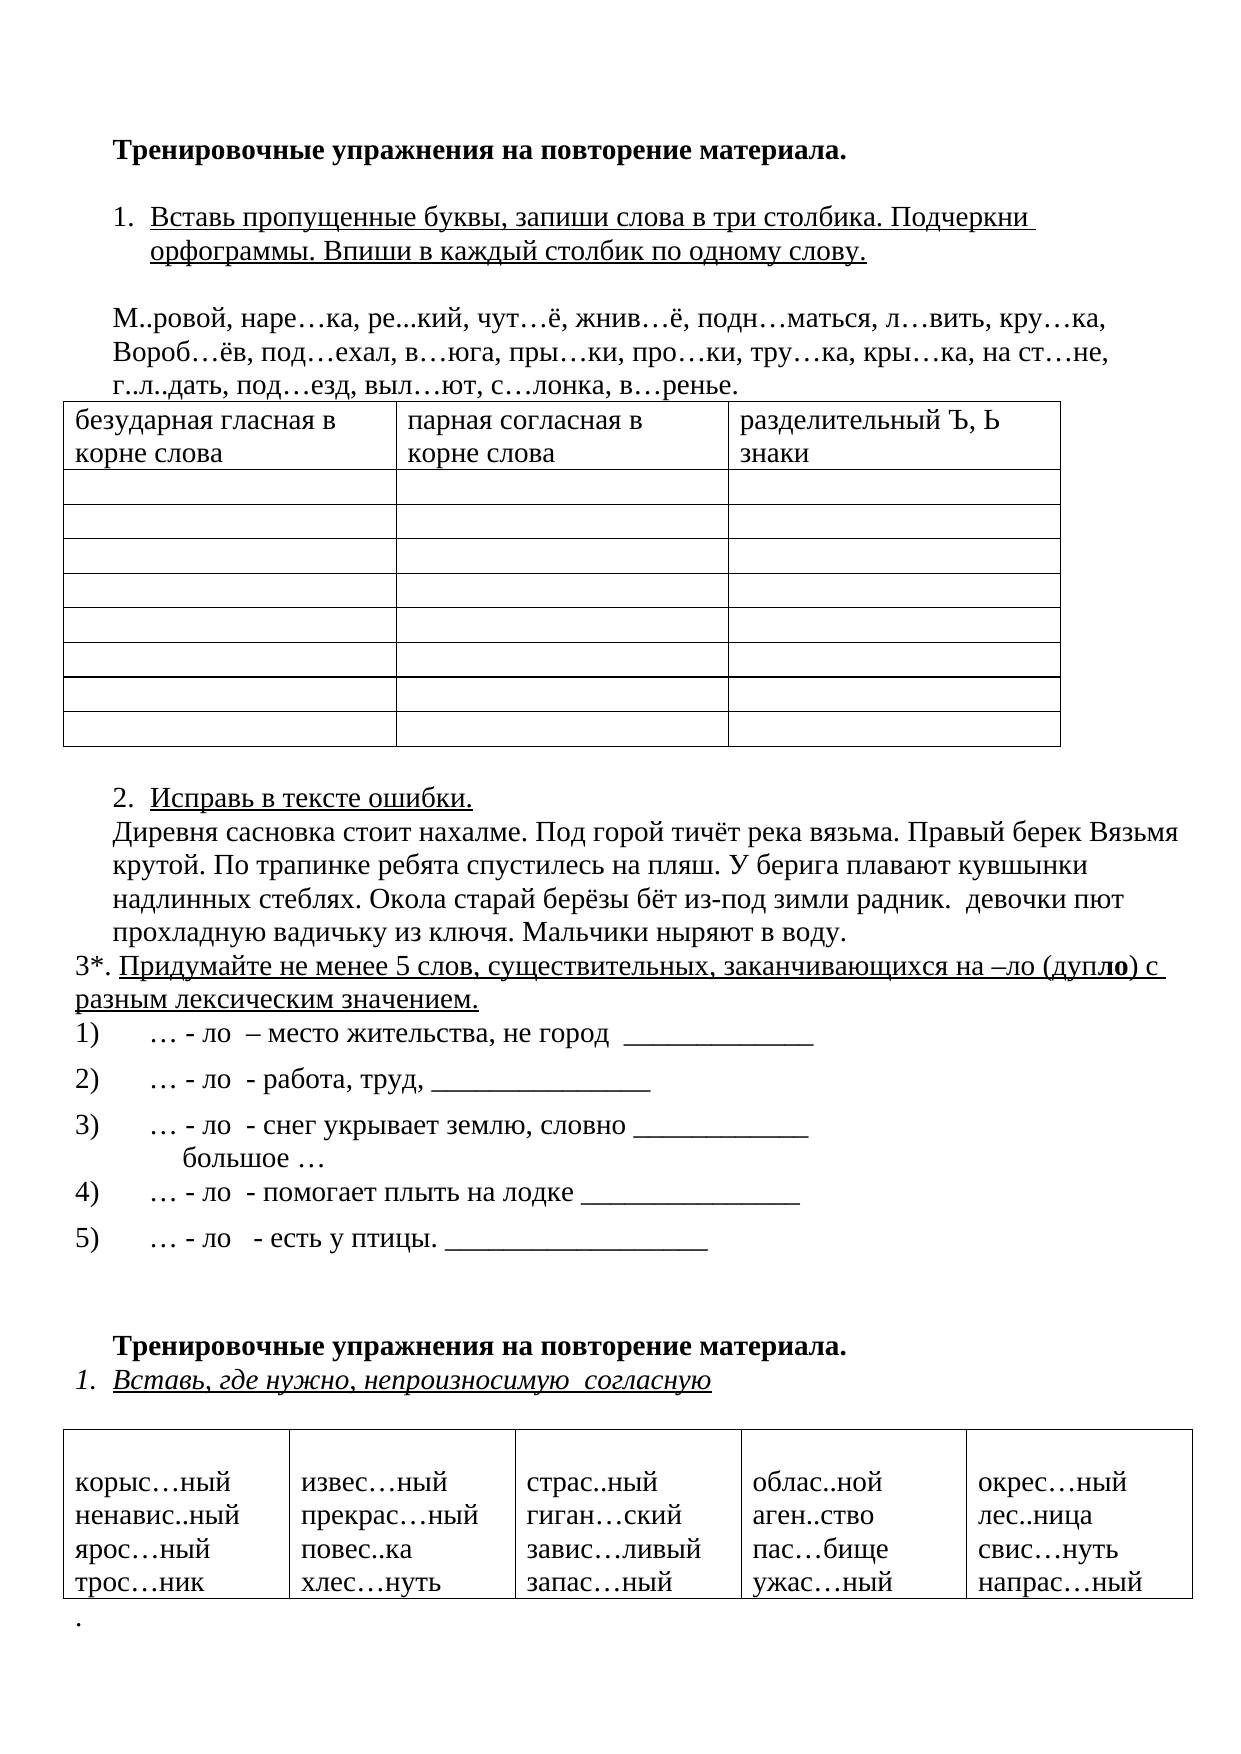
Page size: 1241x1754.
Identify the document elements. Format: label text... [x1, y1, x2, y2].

table_header разделительный Ъ, Ь знаки [729, 402, 1060, 469]
table_cell [397, 643, 728, 676]
table_cell [64, 643, 396, 676]
list Вставь пропущенные буквы, запиши слова в три столбика. Подчеркни орфограммы. Впиши в каждый столбик по одному слову. [112, 199, 1181, 267]
list … - ло - работа, труд, _______________ [75, 1061, 1181, 1094]
table_header корыс…ный ненавис..ный ярос…ный трос…ник [64, 1430, 289, 1598]
table_header извес…ный прекрас…ный повес..ка хлес…нуть [290, 1430, 515, 1598]
text Тренировочные упражнения на повторение материала. [112, 132, 1181, 166]
list Исправь в тексте ошибки. [112, 780, 1181, 814]
text Тренировочные упражнения на повторение материала. [112, 1328, 1181, 1362]
table_cell [729, 643, 1060, 676]
table_cell [729, 608, 1060, 642]
table_cell [64, 470, 396, 503]
table_cell [397, 678, 728, 711]
list Вставь, где нужно, непроизносимую согласную [75, 1362, 1181, 1396]
table_cell [729, 712, 1060, 746]
text большое … [131, 1141, 1181, 1174]
list … - ло - помогает плыть на лодке _______________ [75, 1174, 1181, 1208]
table_cell [397, 470, 728, 503]
table_header окрес…ный лес..ница свис…нуть напрас…ный [967, 1430, 1192, 1598]
table_cell [729, 470, 1060, 503]
table_cell [397, 539, 728, 573]
text М..ровой, наре…ка, ре...кий, чут…ё, жнив…ё, подн…маться, л…вить, кру…ка, Вороб…ёв, под…ехал, в…юга, пры…ки, про…ки, тру…ка, кры…ка, на ст…не, г..л..дать, под…езд, выл…ют, с…лонка, в…ренье. [112, 300, 1181, 401]
list … - ло - есть у птицы. __________________ [75, 1220, 1181, 1254]
table_cell [397, 505, 728, 538]
table_cell [64, 505, 396, 538]
text . [75, 1599, 1181, 1632]
list … - ло - снег укрывает землю, словно ____________ [75, 1107, 1181, 1141]
table_cell [64, 678, 396, 711]
table_header облас..ной аген..ство пас…бище ужас…ный [742, 1430, 966, 1598]
text Диревня сасновка стоит нахалме. Под горой тичёт река вязьма. Правый берек Вязьмя крутой. По трапинке ребята спустилесь на пляш. У берига плавают кувшынки надлинных стеблях. Окола старай берёзы бёт из-под зимли радник. девочки пют прохладную вадичьку из ключя. Мальчики ныряют в воду. [112, 814, 1181, 948]
table_cell [729, 539, 1060, 573]
table_cell [397, 712, 728, 746]
table_cell [64, 712, 396, 746]
table_cell [729, 574, 1060, 607]
table_cell [397, 574, 728, 607]
table_header безударная гласная в корне слова [64, 402, 396, 469]
table_cell [397, 608, 728, 642]
table_cell [729, 505, 1060, 538]
table_header страс..ный гиган…ский завис…ливый запас…ный [516, 1430, 741, 1598]
list … - ло – место жительства, не город _____________ [75, 1015, 1181, 1048]
table_header парная согласная в корне слова [397, 402, 728, 469]
table_cell [64, 574, 396, 607]
table_cell [64, 539, 396, 573]
table_cell [729, 678, 1060, 711]
text 3*. Придумайте не менее 5 слов, существительных, заканчивающихся на –ло (дупло) с разным лексическим значением. [75, 948, 1181, 1015]
table_cell [64, 608, 396, 642]
